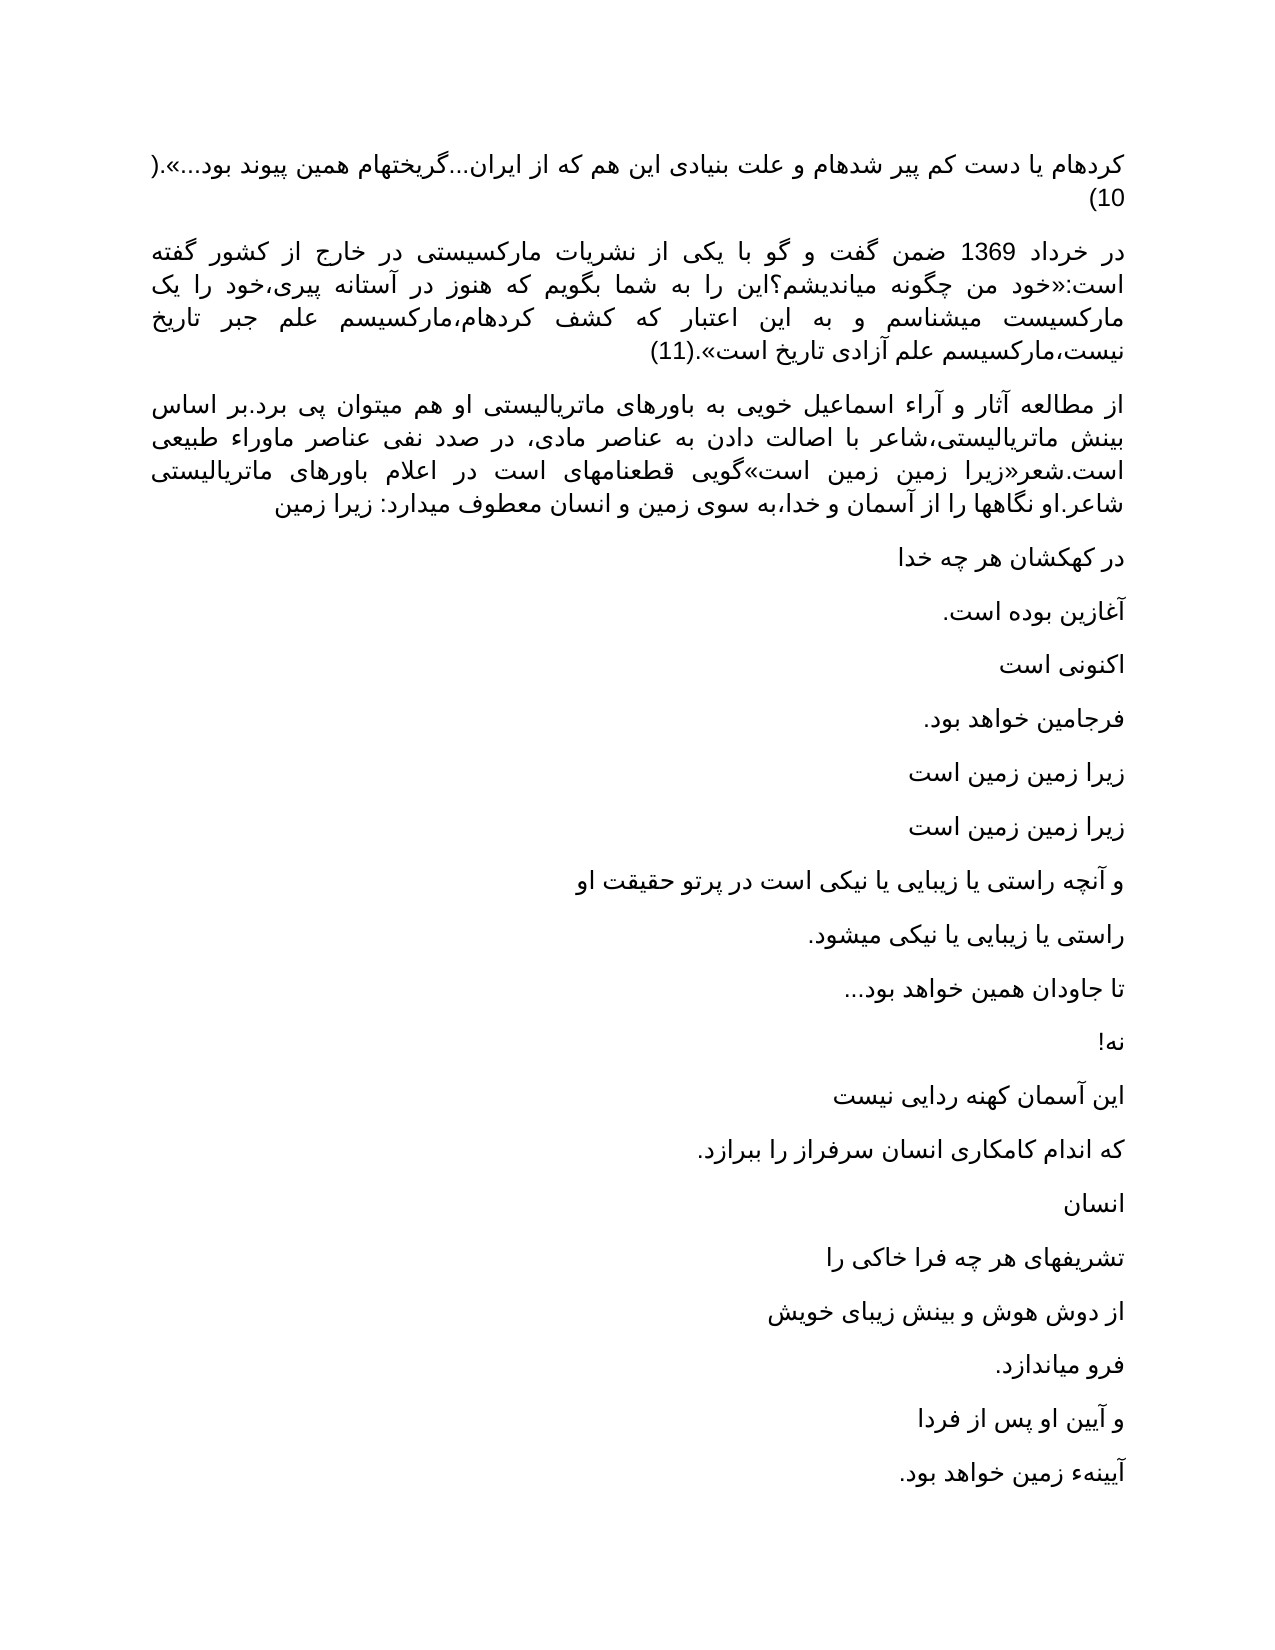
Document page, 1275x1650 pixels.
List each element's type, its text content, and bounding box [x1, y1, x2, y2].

text فرجامین خواهد بود. [150, 704, 1125, 733]
text و آیین او پس از فردا [150, 1404, 1125, 1433]
text در کهکشان هر چه خدا [150, 543, 1125, 571]
text آغازین بوده است. [150, 597, 1125, 625]
text راستی یا زیبایی یا نیکی می‏شود. [150, 920, 1125, 948]
text زیرا زمین زمین است [150, 758, 1125, 787]
text از مطالعه آثار و آراء اسماعیل خویی به باورهای‏ ماتریالیستی او هم می‏توان پی برد.بر اساس بینش‏ ماتریالیستی،شاعر با اصالت دادن به عناصر مادی، در صدد نفی عناصر ماوراء طبیعی است.شعر«زیرا زمین زمین است»گویی قطعنامه‏ای است در اعلام‏ باورهای ماتریالیستی شاعر.او نگاهها را از آسمان و خدا،به سوی زمین و انسان معطوف می‏دارد: زیرا زمین [150, 390, 1125, 518]
text که اندام کامکاری انسان سرفراز را ببرازد. [150, 1135, 1125, 1164]
text نه! [150, 1027, 1125, 1056]
text اکنونی است [150, 650, 1125, 679]
text و آنچه راستی یا زیبایی یا نیکی است در پرتو حقیقت او [150, 866, 1125, 894]
text زیرا زمین زمین است [150, 812, 1125, 841]
text آیینهء زمین خواهد بود. [150, 1458, 1125, 1487]
text از دوش هوش و بینش زیبای خویش [150, 1297, 1125, 1325]
text فرو می‏اندازد. [150, 1351, 1125, 1379]
text این آسمان کهنه ردایی نیست [150, 1081, 1125, 1110]
text تا جاودان همین خواهد بود... [150, 973, 1125, 1002]
text تشریفهای هر چه فرا خاکی را [150, 1243, 1125, 1272]
text انسان [150, 1189, 1125, 1218]
text در خرداد 1369 ضمن گفت و گو با یکی از نشریات‏ مارکسیستی در خارج از کشور گفته است:«خود من‏ چگونه می‏اندیشم؟این را به شما بگویم که هنوز در آستانه پیری،خود را یک مارکسیست می‏شناسم و به‏ این اعتبار که کشف کرده‏ام،مارکسیسم علم جبر تاریخ نیست،مارکسیسم علم آزادی تاریخ است».(11) [150, 237, 1125, 365]
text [150, 150, 1125, 212]
